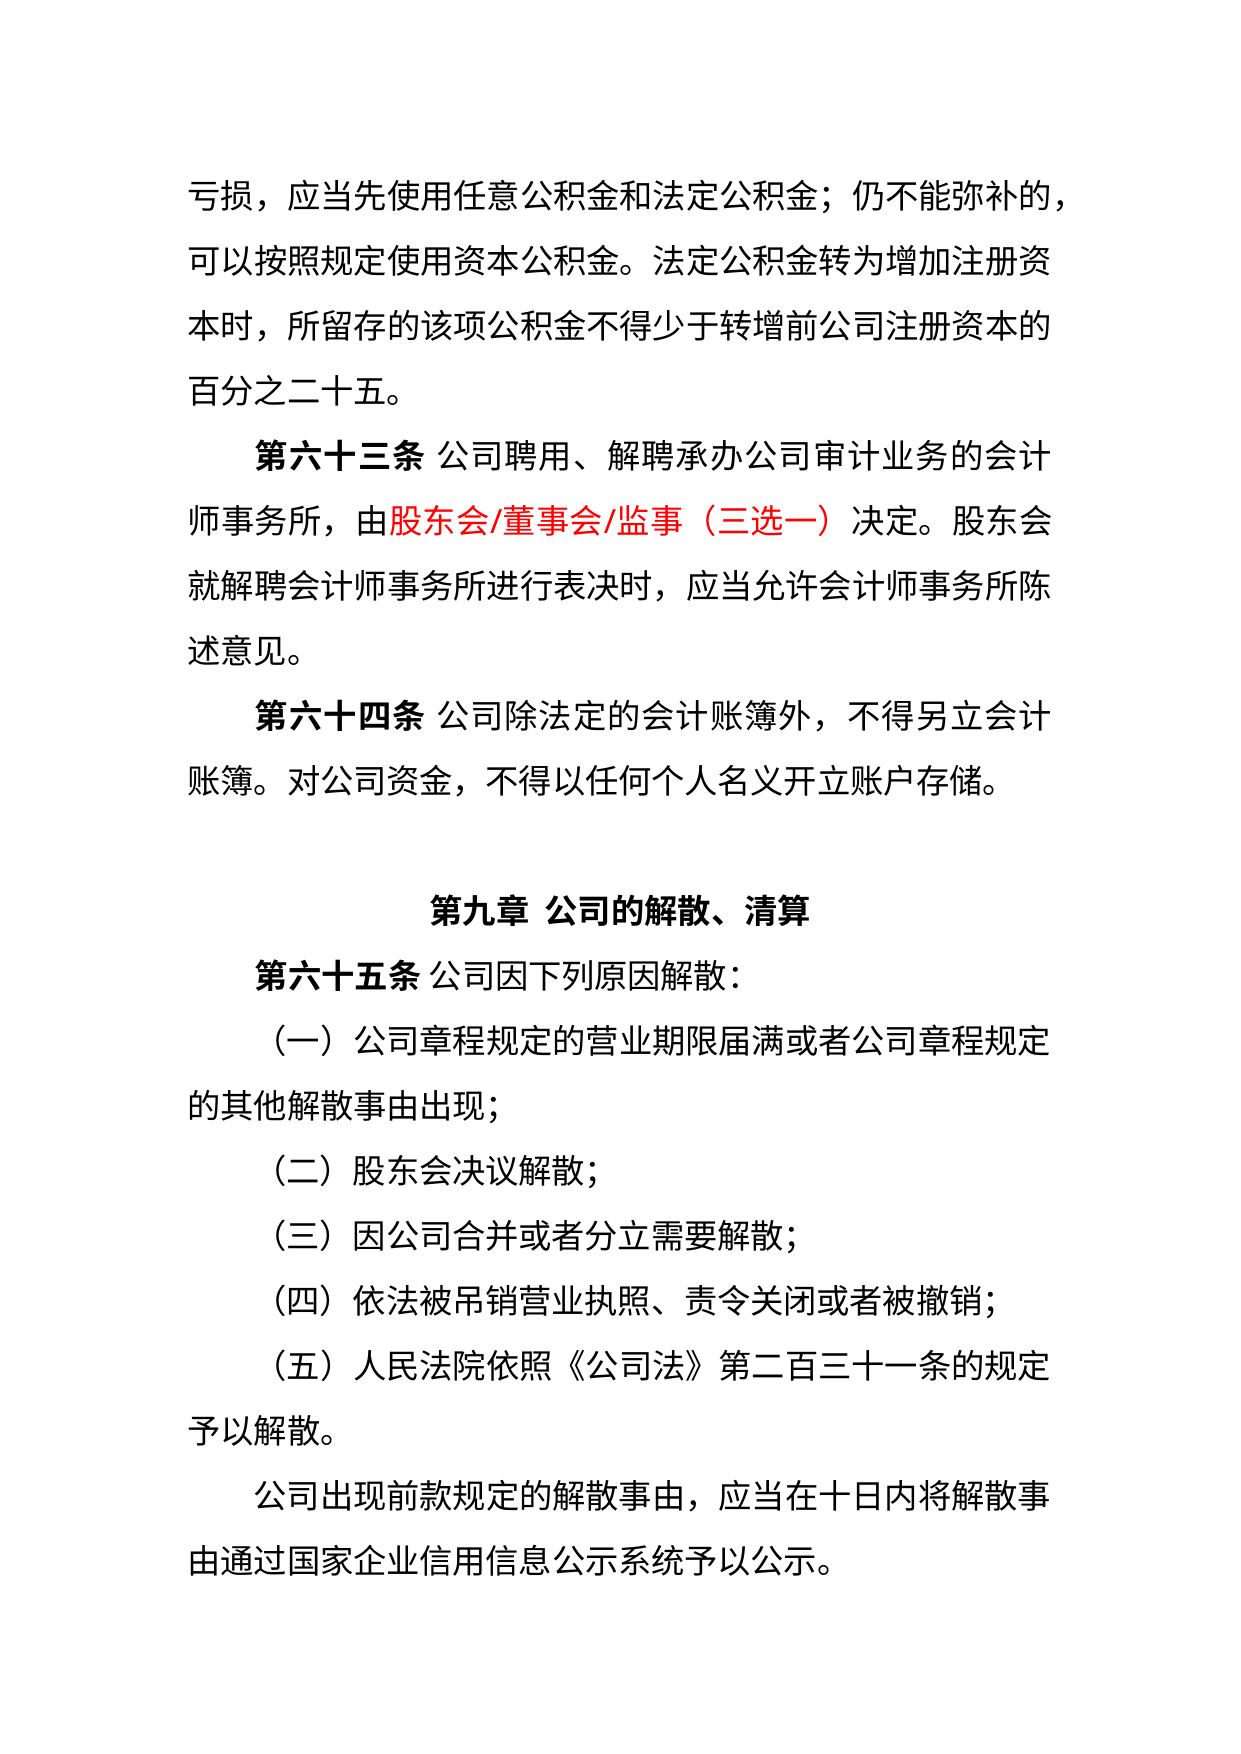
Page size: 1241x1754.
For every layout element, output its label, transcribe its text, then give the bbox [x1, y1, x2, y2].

text 第九章 公司的解散、清算 [187, 877, 1053, 942]
text 公司出现前款规定的解散事由，应当在十日内将解散事由通过国家企业信用信息公示系统予以公示。 [187, 1462, 1053, 1592]
text （四）依法被吊销营业执照、责令关闭或者被撤销； [187, 1267, 1053, 1332]
text （二）股东会决议解散； [187, 1137, 1053, 1202]
text 第六十五条 公司因下列原因解散： [187, 942, 1053, 1007]
text （一）公司章程规定的营业期限届满或者公司章程规定的其他解散事由出现； [187, 1007, 1053, 1137]
text （三）因公司合并或者分立需要解散； [187, 1202, 1053, 1267]
text 第六十四条 公司除法定的会计账簿外，不得另立会计账簿。对公司资金，不得以任何个人名义开立账户存储。 [187, 682, 1053, 812]
text （五）人民法院依照《公司法》第二百三十一条的规定予以解散。 [187, 1332, 1053, 1462]
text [187, 162, 1053, 422]
text 第六十三条 公司聘用、解聘承办公司审计业务的会计师事务所，由股东会/董事会/监事（三选一）决定。股东会就解聘会计师事务所进行表决时，应当允许会计师事务所陈述意见。 [187, 422, 1053, 682]
